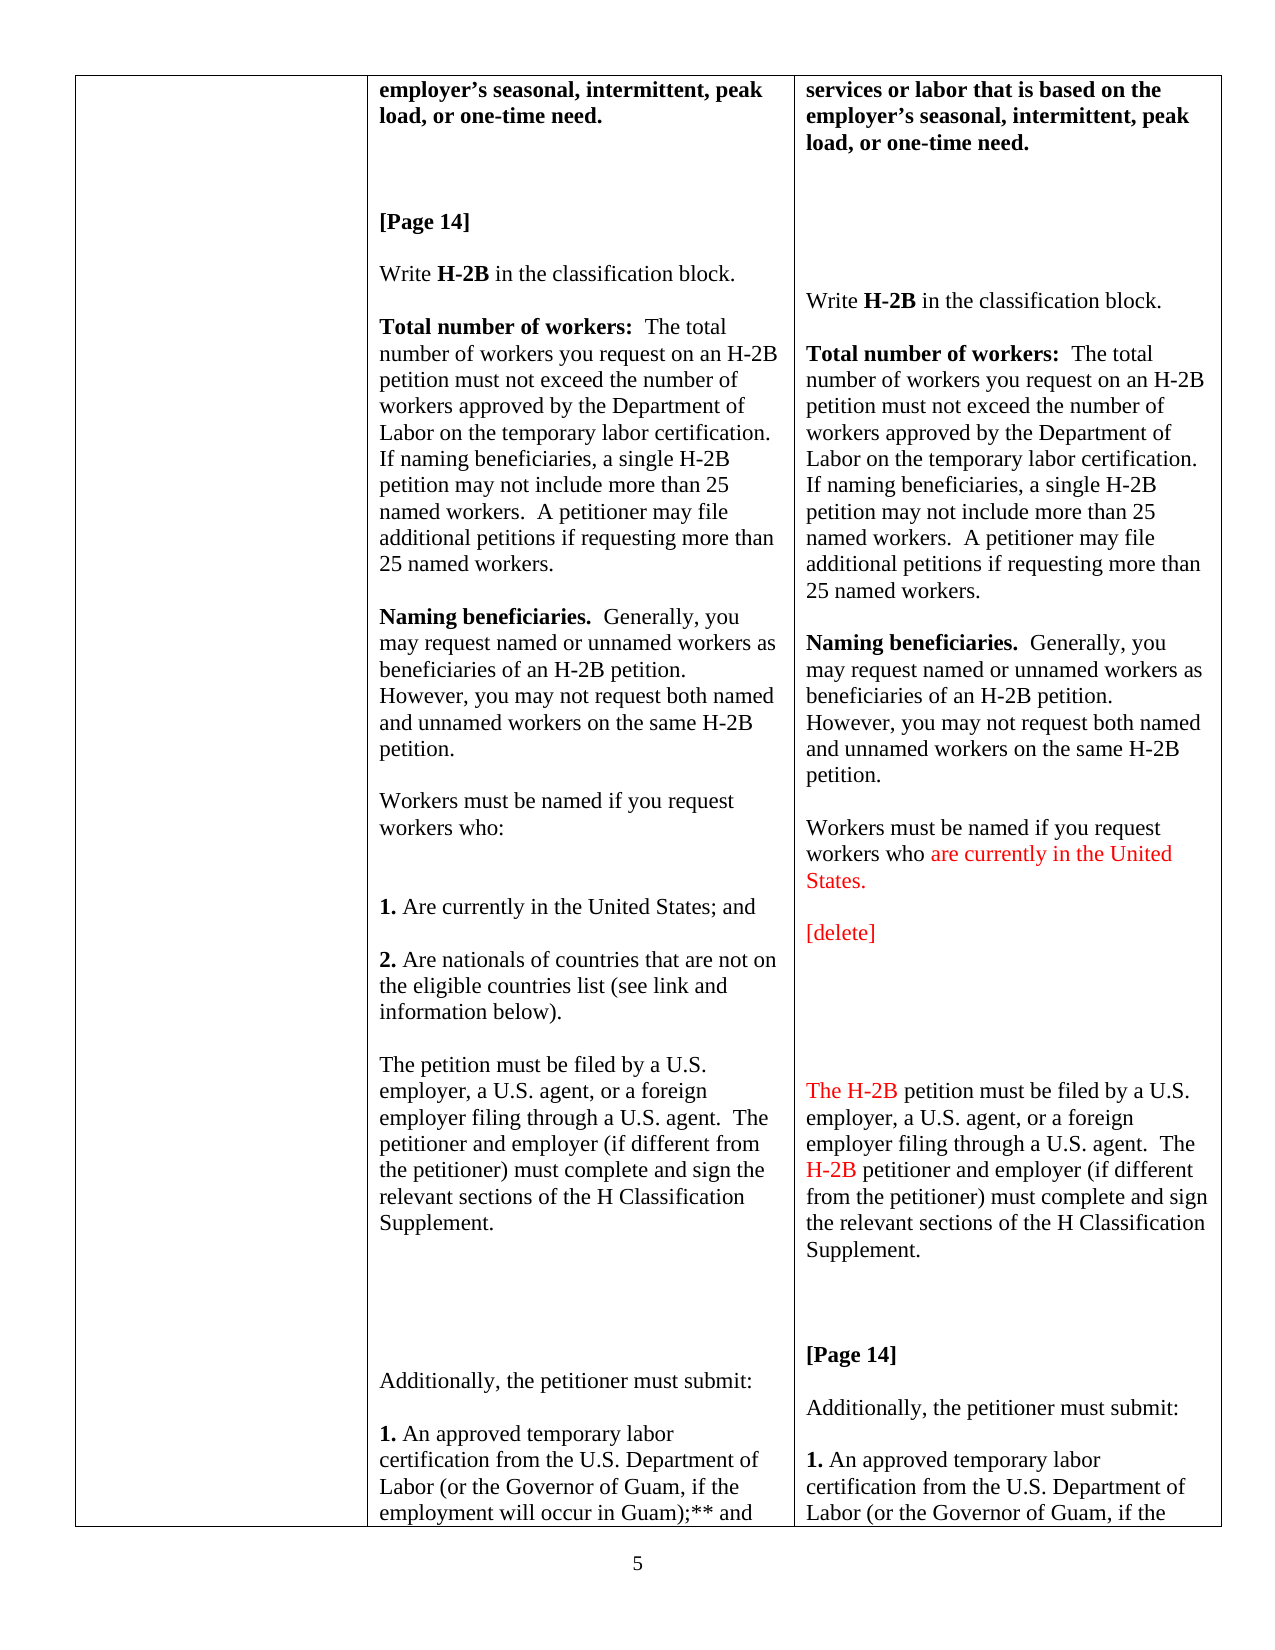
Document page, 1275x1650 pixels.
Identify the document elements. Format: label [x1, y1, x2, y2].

table_cell [795, 76, 1221, 1526]
table_cell [76, 76, 367, 1526]
table_cell [368, 76, 794, 1526]
